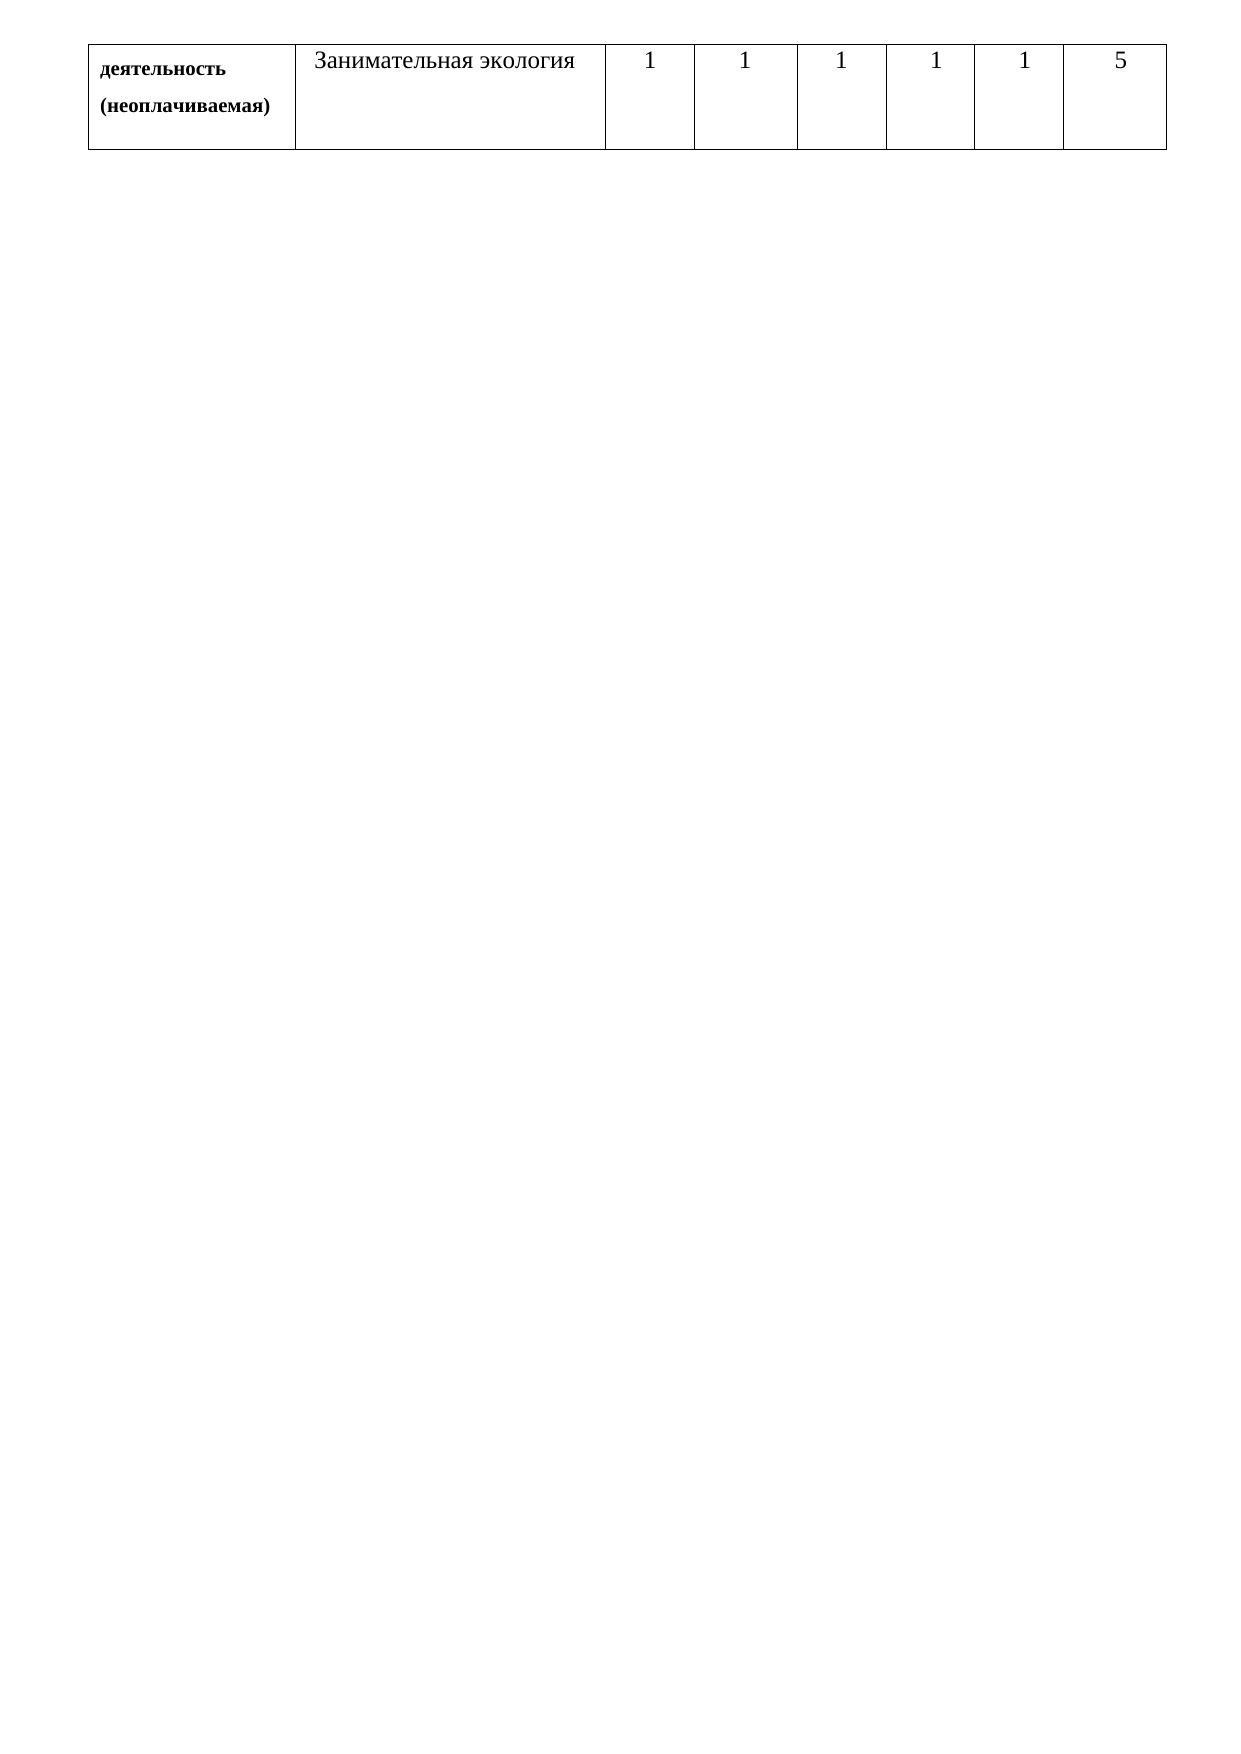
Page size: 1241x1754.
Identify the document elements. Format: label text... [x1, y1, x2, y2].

table_cell 1 [606, 45, 694, 149]
table_cell 1 [695, 45, 797, 149]
table_cell 5 [1064, 45, 1166, 149]
table_cell 1 [975, 45, 1063, 149]
table_cell 1 [887, 45, 974, 149]
table_cell 1 [798, 45, 886, 149]
table_cell Занимательная экология [296, 45, 605, 149]
